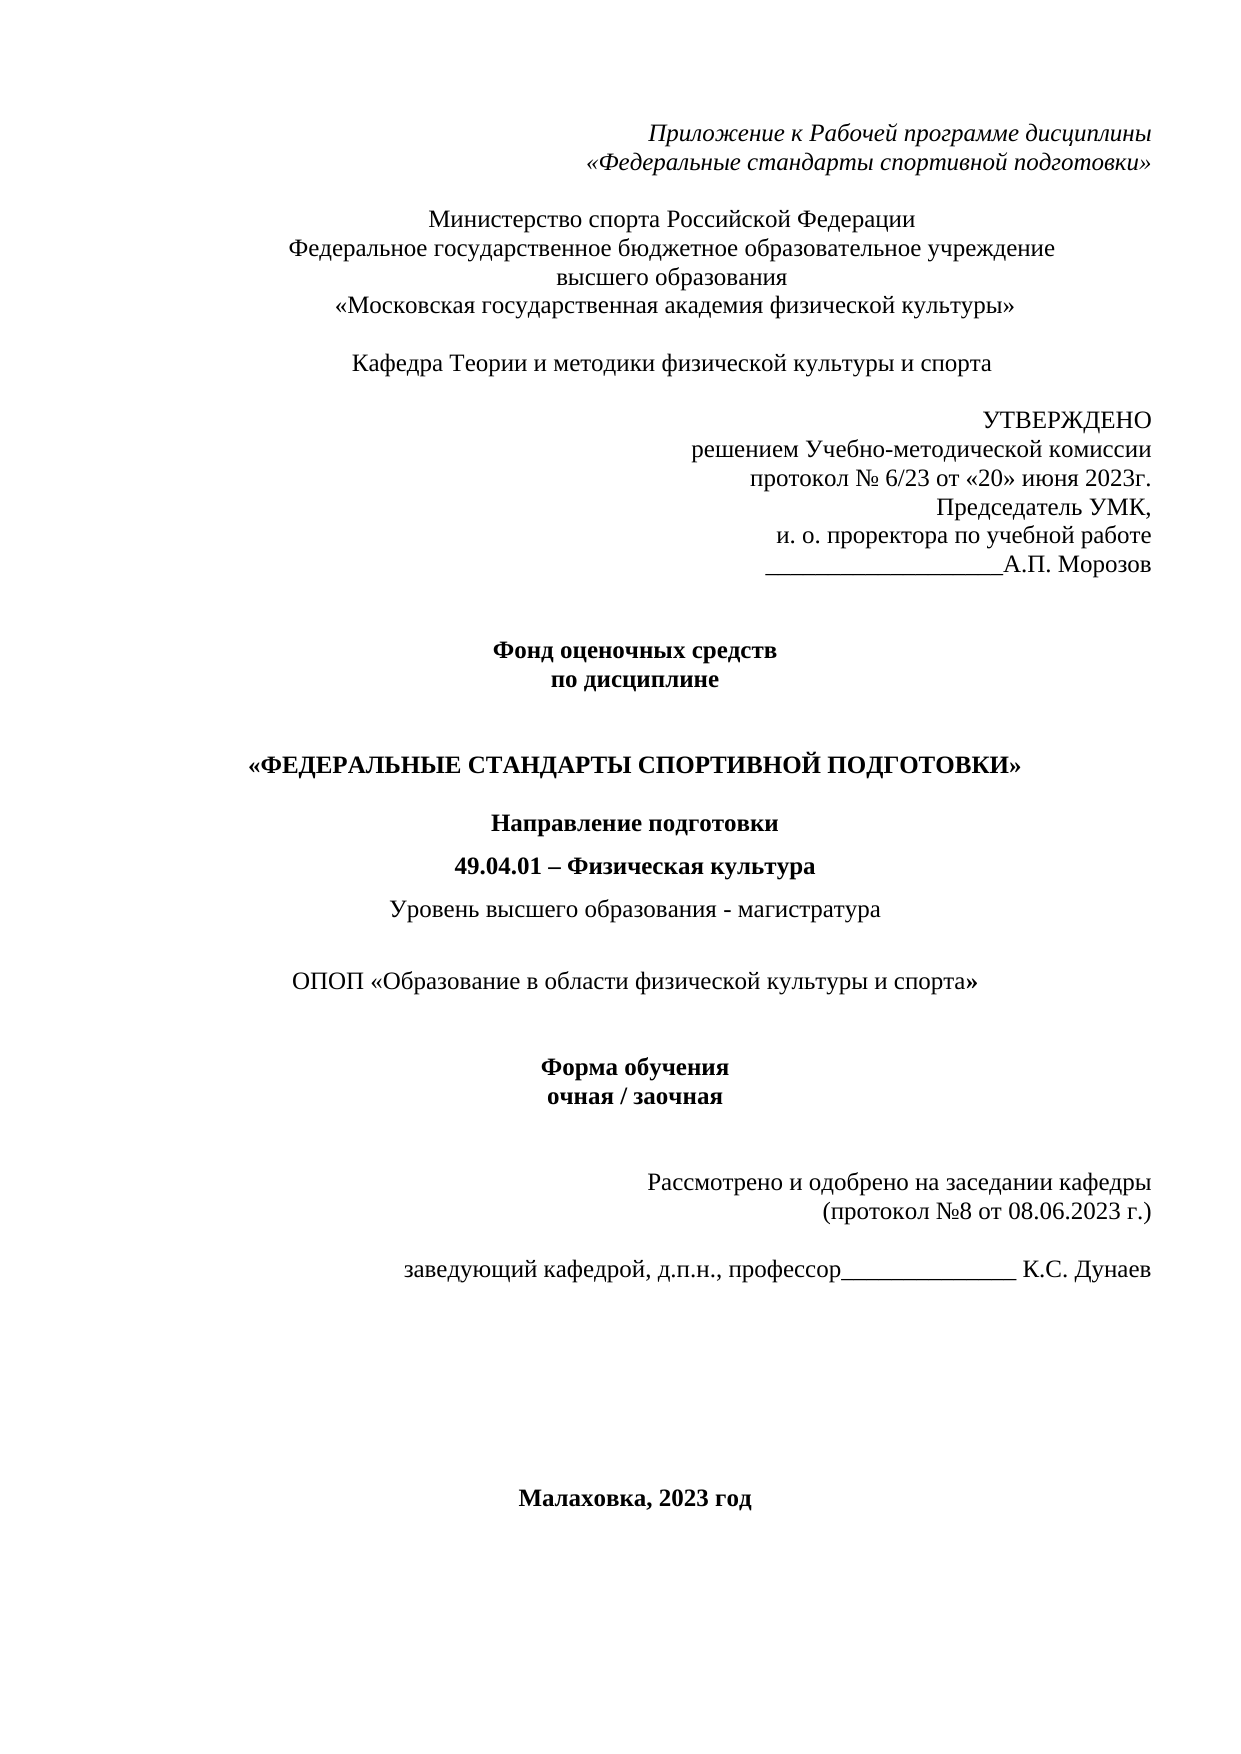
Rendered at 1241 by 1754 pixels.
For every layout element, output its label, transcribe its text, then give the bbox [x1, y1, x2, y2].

text Рассмотрено и одобрено на заседании кафедры [118, 1167, 1152, 1196]
text и. о. проректора по учебной работе [118, 521, 1152, 549]
text УТВЕРЖДЕНО [118, 406, 1152, 434]
text Направление подготовки [118, 808, 1152, 837]
text Министерство спорта Российской Федерации [118, 204, 1152, 233]
text «Федеральные стандарты спортивной подготовки» [118, 147, 1152, 176]
text «Московская государственная академия физической культуры» [118, 291, 1152, 319]
text ОПОП «Образование в области физической культуры и спорта» [118, 966, 1152, 995]
text очная / заочная [118, 1081, 1152, 1110]
text Председатель УМК, [118, 492, 1152, 521]
text Кафедра Теории и методики физической культуры и спорта [118, 348, 1152, 377]
text Форма обучения [118, 1052, 1152, 1081]
text Уровень высшего образования - магистратура [118, 894, 1152, 923]
text Федеральное государственное бюджетное образовательное учреждение [118, 233, 1152, 262]
text по дисциплине [118, 664, 1152, 693]
text решением Учебно-методической комиссии [118, 434, 1152, 463]
text протокол № 6/23 от «20» июня 2023г. [118, 463, 1152, 492]
text «ФЕДЕРАЛЬНЫЕ СТАНДАРТЫ СПОРТИВНОЙ ПОДГОТОВКИ» [118, 751, 1152, 779]
text Малаховка, 2023 год [118, 1483, 1152, 1512]
text 49.04.01 – Физическая культура [118, 851, 1152, 880]
text Фонд оценочных средств [118, 636, 1152, 664]
text Приложение к Рабочей программе дисциплины [118, 118, 1152, 147]
text заведующий кафедрой, д.п.н., профессор______________ К.С. Дунаев [118, 1254, 1152, 1282]
text высшего образования [118, 262, 1152, 291]
text ___________________А.П. Морозов [118, 549, 1152, 578]
text (протокол №8 от 08.06.2023 г.) [118, 1196, 1152, 1225]
